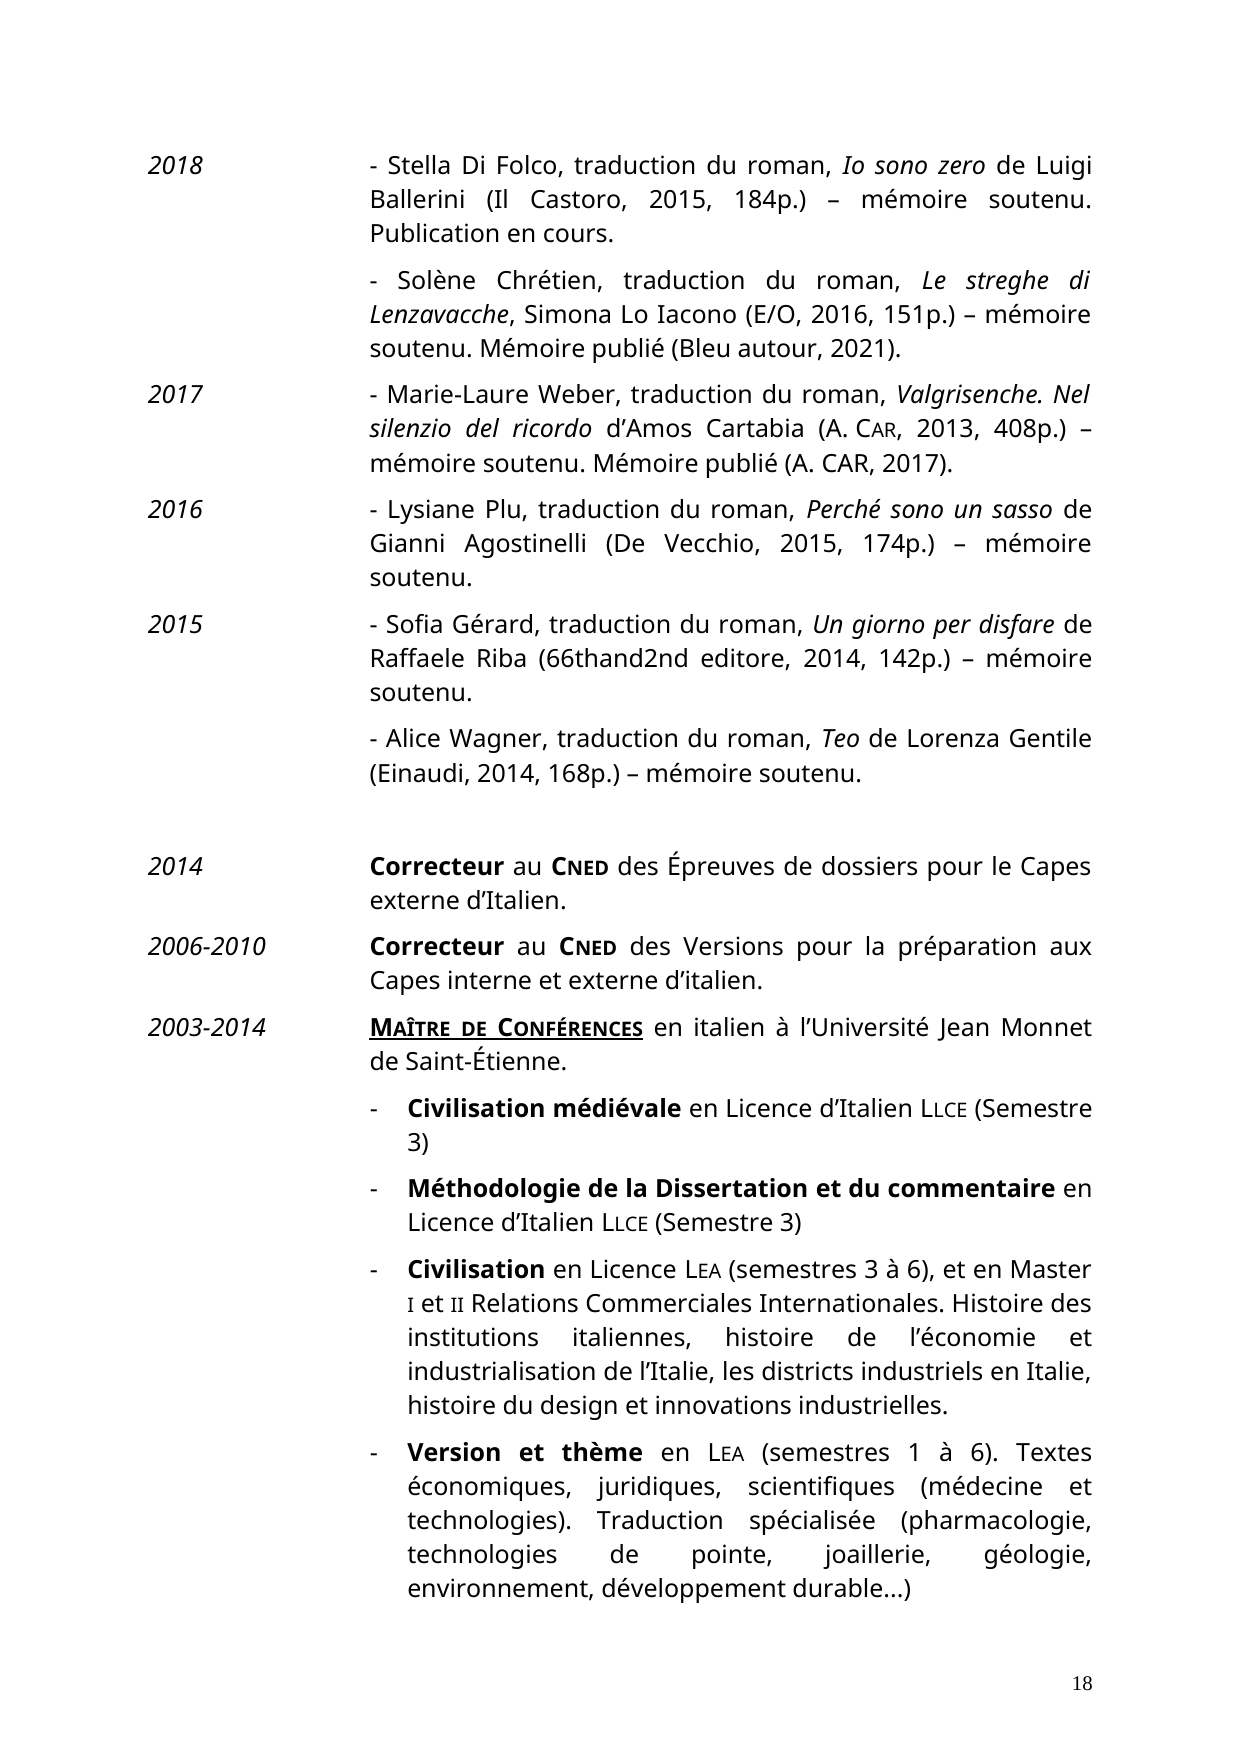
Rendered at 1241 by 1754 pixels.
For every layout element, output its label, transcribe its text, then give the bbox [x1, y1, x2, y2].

text 2017 - Marie-Laure Weber, traduction du roman, Valgrisenche. Nel silenzio del ricordo d’Amos Cartabia (A. Car, 2013, 408p.) – mémoire soutenu. Mémoire publié (A. CAR, 2017). [148, 377, 1092, 479]
list Civilisation médiévale en Licence d’Italien Llce (Semestre 3) [369, 1090, 1092, 1158]
text 2016 - Lysiane Plu, traduction du roman, Perché sono un sasso de Gianni Agostinelli (De Vecchio, 2015, 174p.) – mémoire soutenu. [148, 492, 1092, 594]
list Méthodologie de la Dissertation et du commentaire en Licence d’Italien Llce (Semestre 3) [369, 1171, 1092, 1239]
text 2006-2010 Correcteur au Cned des Versions pour la préparation aux Capes interne et externe d’italien. [148, 929, 1092, 997]
text 2014 Correcteur au Cned des Épreuves de dossiers pour le Capes externe d’Italien. [148, 848, 1092, 916]
text - Alice Wagner, traduction du roman, Teo de Lorenza Gentile (Einaudi, 2014, 168p.) – mémoire soutenu. [148, 721, 1092, 789]
list Civilisation en Licence Lea (semestres 3 à 6), et en Master i et ii Relations Commerciales Internationales. Histoire des institutions italiennes, histoire de l’économie et industrialisation de l’Italie, les districts industriels en Italie, histoire du design et innovations industrielles. [369, 1251, 1092, 1422]
text 2015 - Sofia Gérard, traduction du roman, Un giorno per disfare de Raffaele Riba (66thand2nd editore, 2014, 142p.) – mémoire soutenu. [148, 606, 1092, 709]
list Version et thème en Lea (semestres 1 à 6). Textes économiques, juridiques, scientifiques (médecine et technologies). Traduction spécialisée (pharmacologie, technologies de pointe, joaillerie, géologie, environnement, développement durable...) [369, 1434, 1092, 1604]
text - Solène Chrétien, traduction du roman, Le streghe di Lenzavacche, Simona Lo Iacono (E/O, 2016, 151p.) – mémoire soutenu. Mémoire publié (Bleu autour, 2021). [148, 262, 1092, 364]
text 2018 - Stella Di Folco, traduction du roman, Io sono zero de Luigi Ballerini (Il Castoro, 2015, 184p.) – mémoire soutenu. Publication en cours. [148, 148, 1092, 250]
text 2003-2014 Maître de Conférences en italien à l’Université Jean Monnet de Saint-Étienne. [148, 1009, 1092, 1078]
